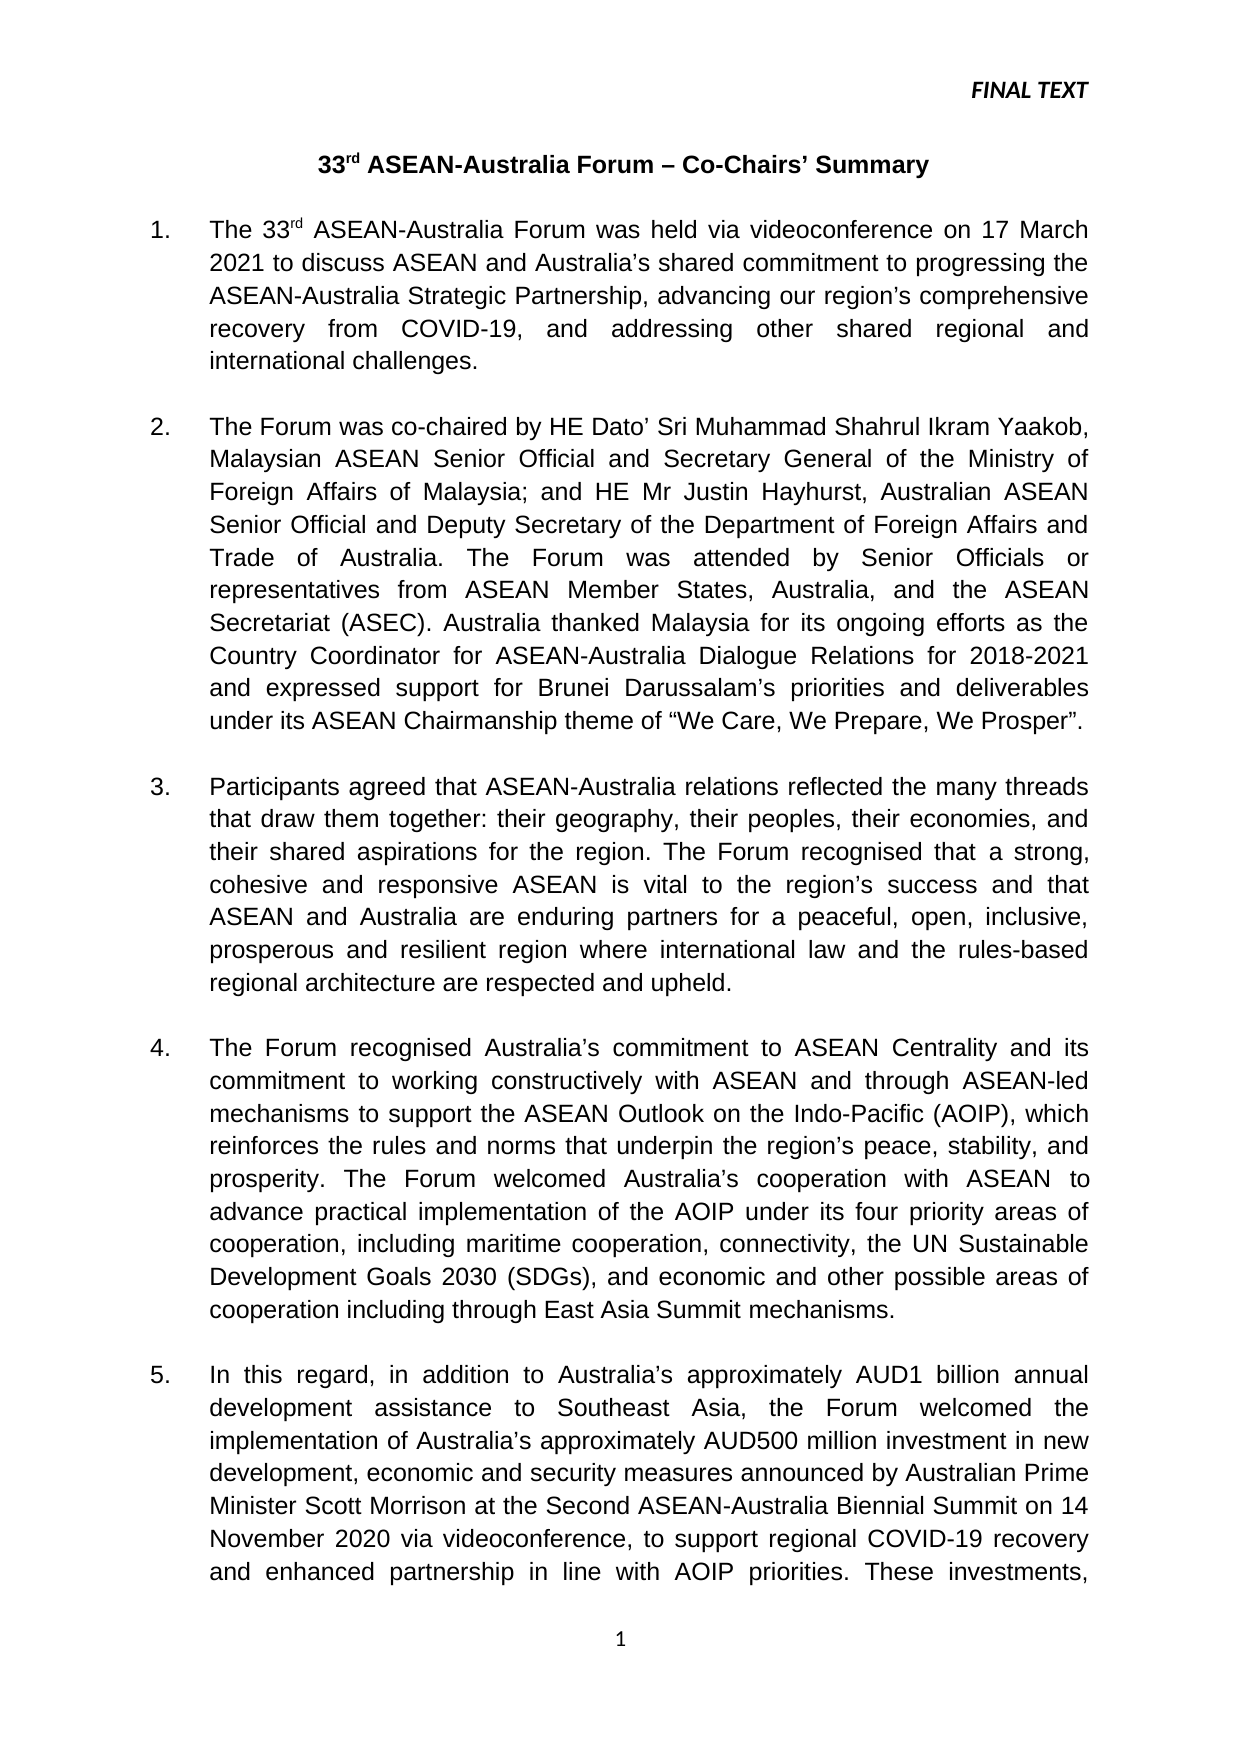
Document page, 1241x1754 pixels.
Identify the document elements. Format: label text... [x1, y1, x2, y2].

list The Forum was co-chaired by HE Dato’ Sri Muhammad Shahrul Ikram Yaakob, Malaysian ASEAN Senior Official and Secretary General of the Ministry of Foreign Affairs of Malaysia; and HE Mr Justin Hayhurst, Australian ASEAN Senior Official and Deputy Secretary of the Department of Foreign Affairs and Trade of Australia. The Forum was attended by Senior Officials or representatives from ASEAN Member States, Australia, and the ASEAN Secretariat (ASEC). Australia thanked Malaysia for its ongoing efforts as the Country Coordinator for ASEAN-Australia Dialogue Relations for 2018-2021 and expressed support for Brunei Darussalam’s priorities and deliverables under its ASEAN Chairmanship theme of “We Care, We Prepare, We Prosper”. [150, 412, 1090, 735]
list The Forum recognised Australia’s commitment to ASEAN Centrality and its commitment to working constructively with ASEAN and through ASEAN-led mechanisms to support the ASEAN Outlook on the Indo-Pacific (AOIP), which reinforces the rules and norms that underpin the region’s peace, stability, and prosperity. The Forum welcomed Australia’s cooperation with ASEAN to advance practical implementation of the AOIP under its four priority areas of cooperation, including maritime cooperation, connectivity, the UN Sustainable Development Goals 2030 (SDGs), and economic and other possible areas of cooperation including through East Asia Summit mechanisms. [150, 1033, 1090, 1323]
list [150, 1360, 1090, 1585]
list The 33rd ASEAN-Australia Forum was held via videoconference on 17 March 2021 to discuss ASEAN and Australia’s shared commitment to progressing the ASEAN-Australia Strategic Partnership, advancing our region’s comprehensive recovery from COVID-19, and addressing other shared regional and international challenges. [150, 215, 1090, 375]
list Participants agreed that ASEAN-Australia relations reflected the many threads that draw them together: their geography, their peoples, their economies, and their shared aspirations for the region. The Forum recognised that a strong, cohesive and responsive ASEAN is vital to the region’s success and that ASEAN and Australia are enduring partners for a peaceful, open, inclusive, prosperous and resilient region where international law and the rules-based regional architecture are respected and upheld. [150, 771, 1090, 996]
text 33rd ASEAN-Australia Forum – Co-Chairs’ Summary [150, 150, 1090, 179]
